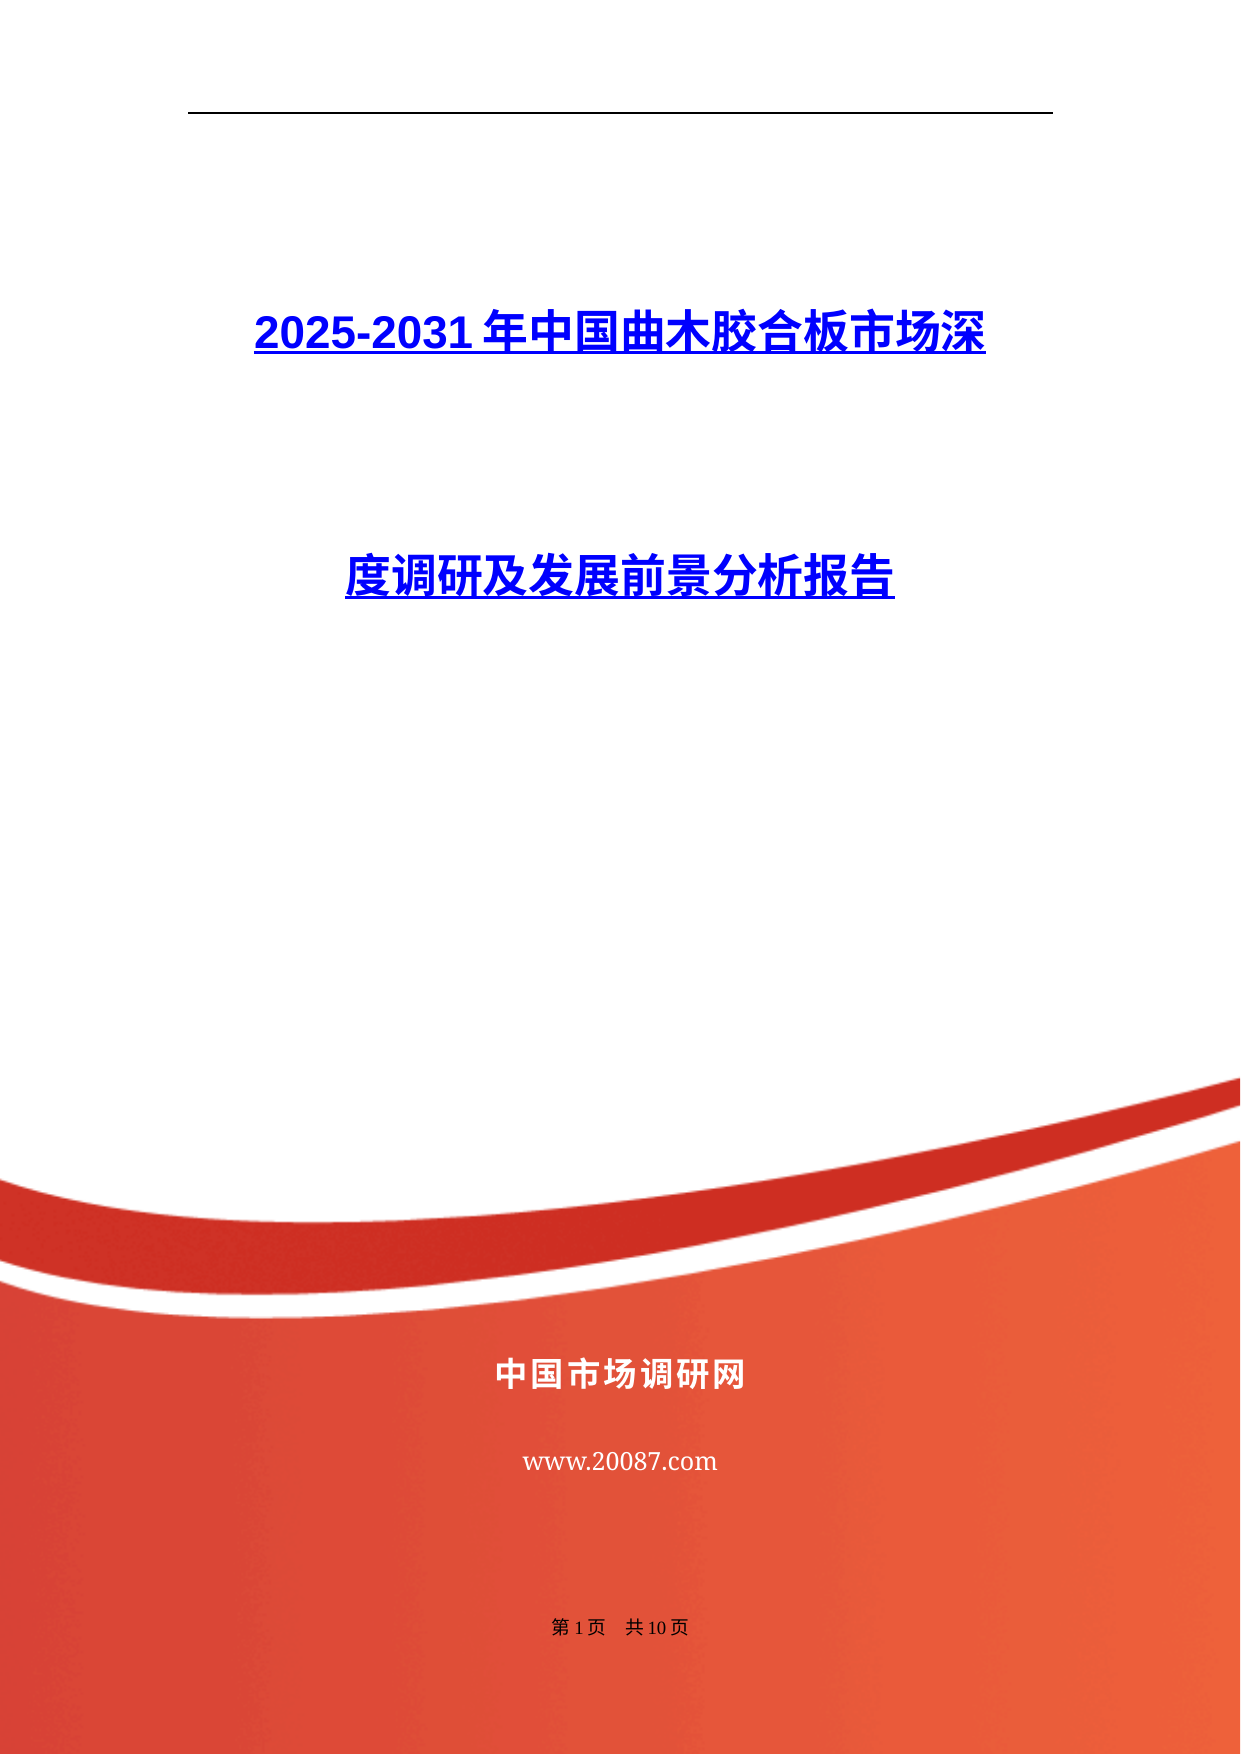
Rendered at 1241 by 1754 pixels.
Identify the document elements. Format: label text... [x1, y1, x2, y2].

text www.20087.com [187, 1428, 1053, 1493]
table_header 2025-2031年中国曲木胶合板市场深度调研及发展前景分析报告 [188, 207, 1053, 773]
subtitle 中国市场调研网 [187, 1339, 1053, 1404]
picture [0, 1006, 1241, 1754]
